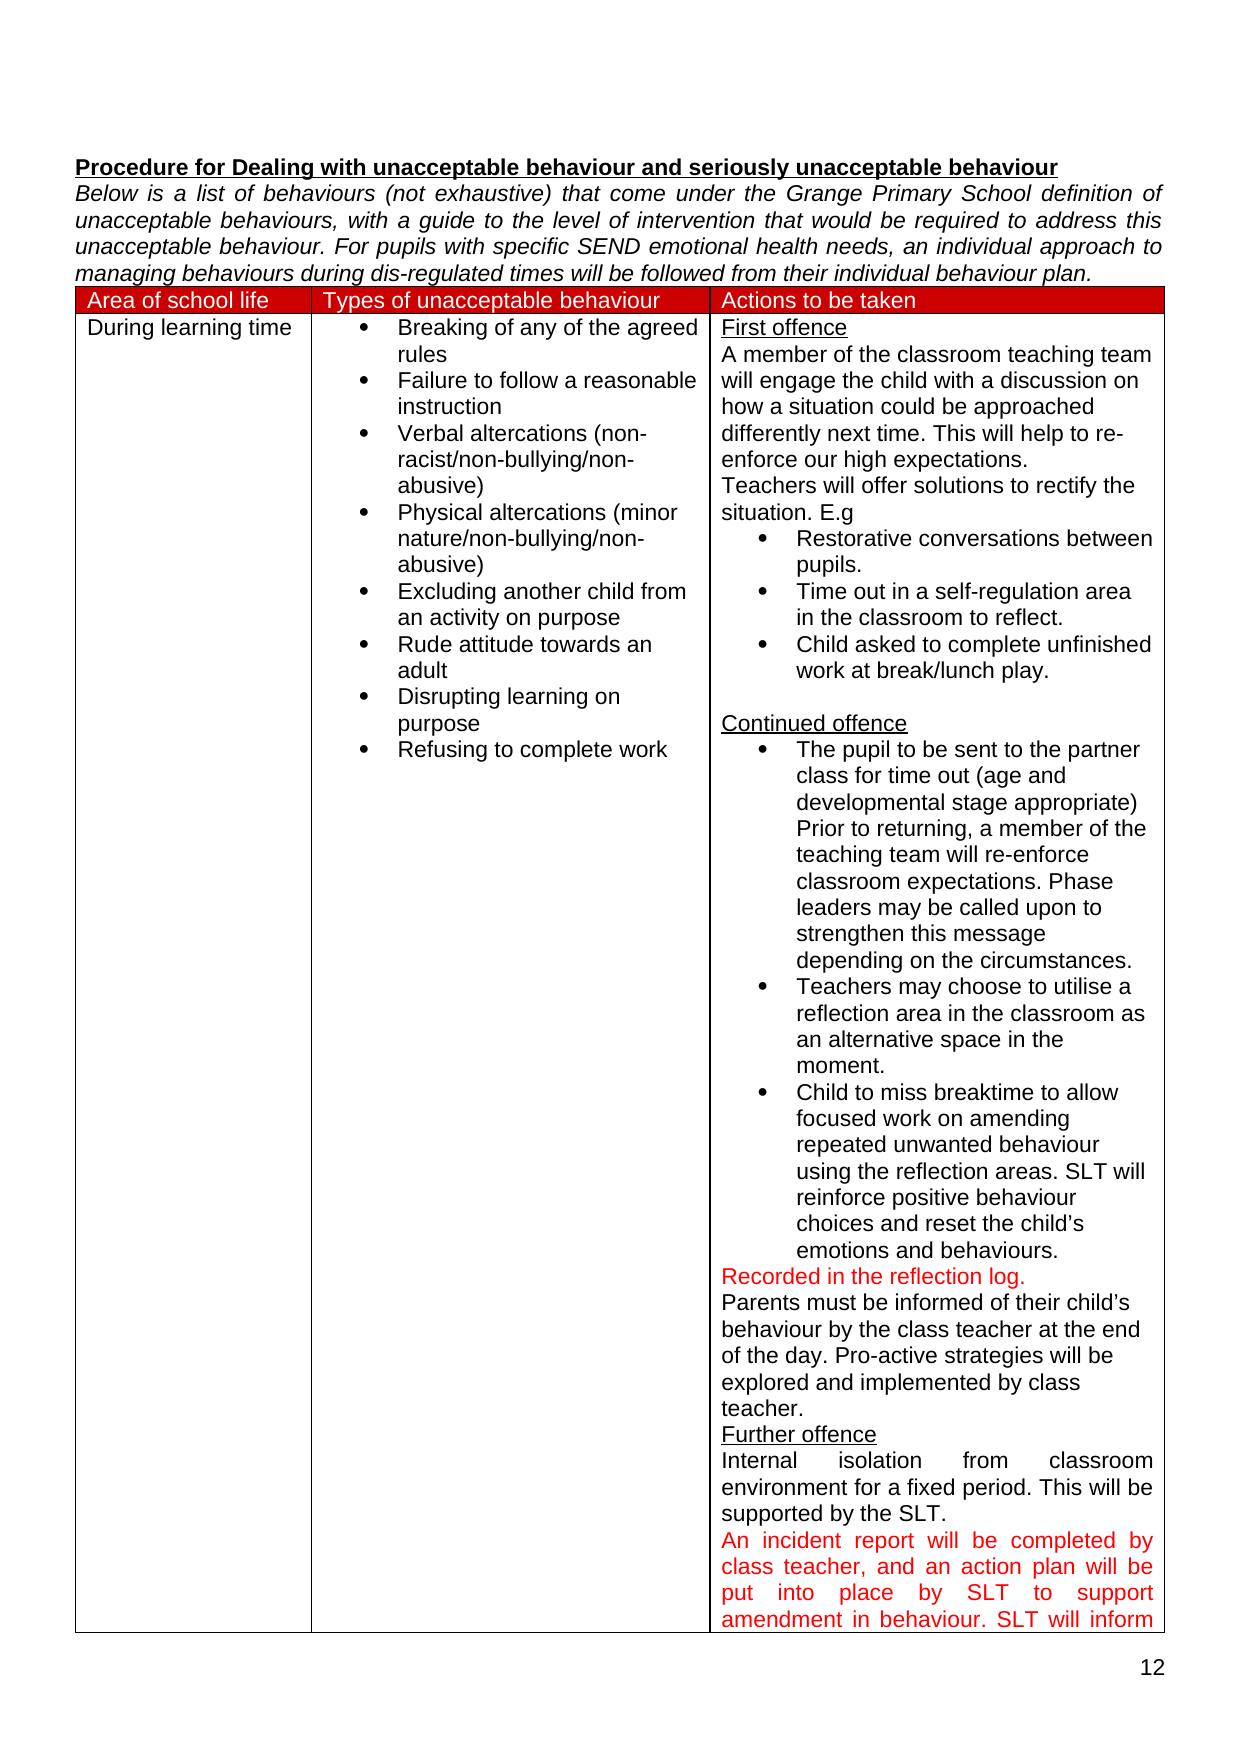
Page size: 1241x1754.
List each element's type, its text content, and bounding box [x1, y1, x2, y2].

table_header Types of unacceptable behaviour [312, 287, 709, 313]
table_header Area of school life [76, 287, 311, 313]
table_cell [76, 314, 311, 1632]
table_header Actions to be taken [711, 287, 1164, 313]
text Below is a list of behaviours (not exhaustive) that come under the Grange Primary School definition of unacceptable behaviours, with a guide to the level of intervention that would be required to address this unacceptable behaviour. For pupils with specific SEND emotional health needs, an individual approach to managing behaviours during dis-regulated times will be followed from their individual behaviour plan. [75, 180, 1165, 286]
text Procedure for Dealing with unacceptable behaviour and seriously unacceptable behaviour [75, 154, 1165, 180]
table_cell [312, 314, 709, 1632]
